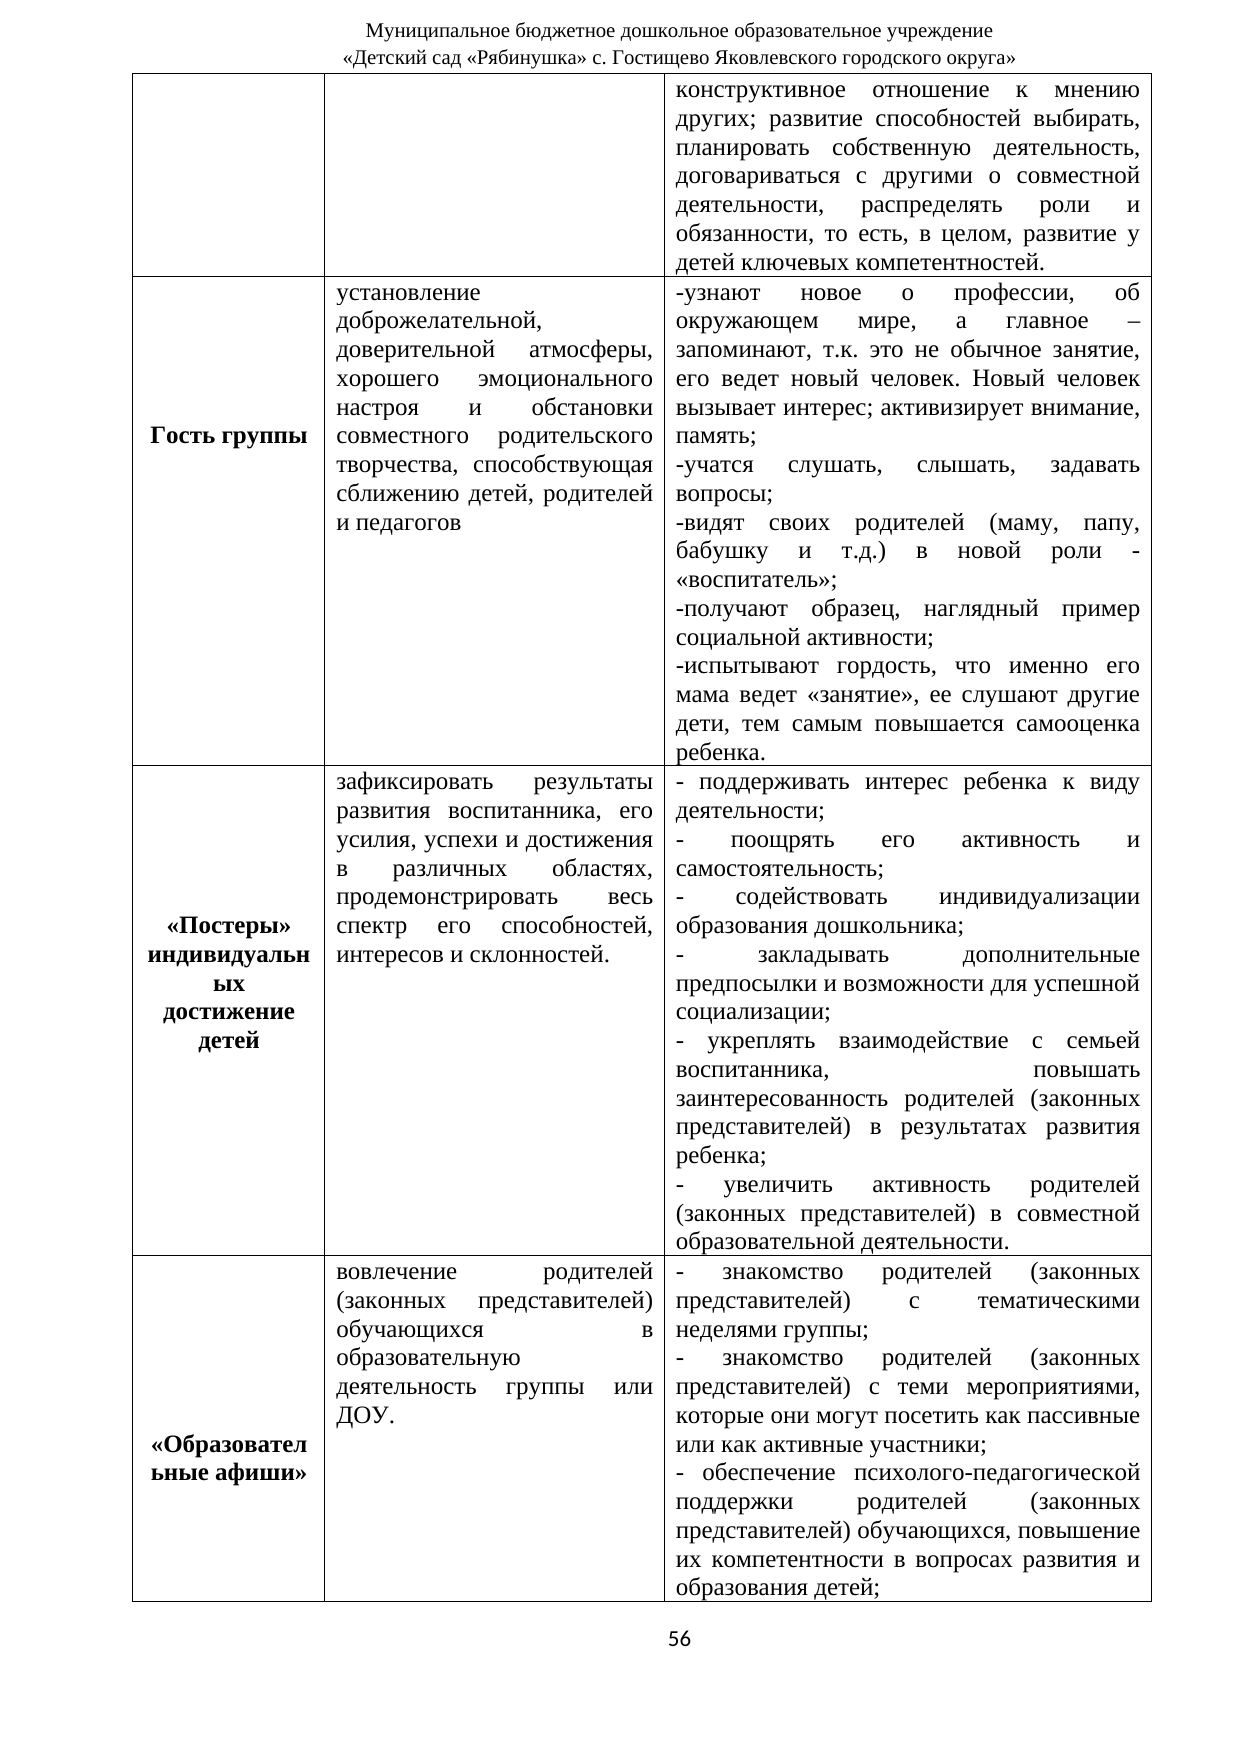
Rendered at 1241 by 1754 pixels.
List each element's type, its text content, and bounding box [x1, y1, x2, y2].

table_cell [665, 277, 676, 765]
table_cell «Постеры» индивидуальных достижение детей [133, 766, 324, 1255]
table_cell Гость группы [133, 277, 324, 765]
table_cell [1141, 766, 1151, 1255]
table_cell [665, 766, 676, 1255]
table_cell зафиксировать результаты развития воспитанника, его усилия, успехи и достижения в различных областях, продемонстрировать весь спектр его способностей, интересов и склонностей. [325, 766, 664, 1255]
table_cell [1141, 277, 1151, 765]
table_cell установление доброжелательной, доверительной атмосферы, хорошего эмоционального настроя и обстановки совместного родительского творчества, способствующая сближению детей, родителей и педагогов [325, 277, 664, 765]
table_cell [665, 74, 1151, 276]
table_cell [133, 1256, 324, 1601]
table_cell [133, 74, 324, 276]
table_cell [325, 1256, 664, 1601]
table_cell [325, 74, 664, 276]
